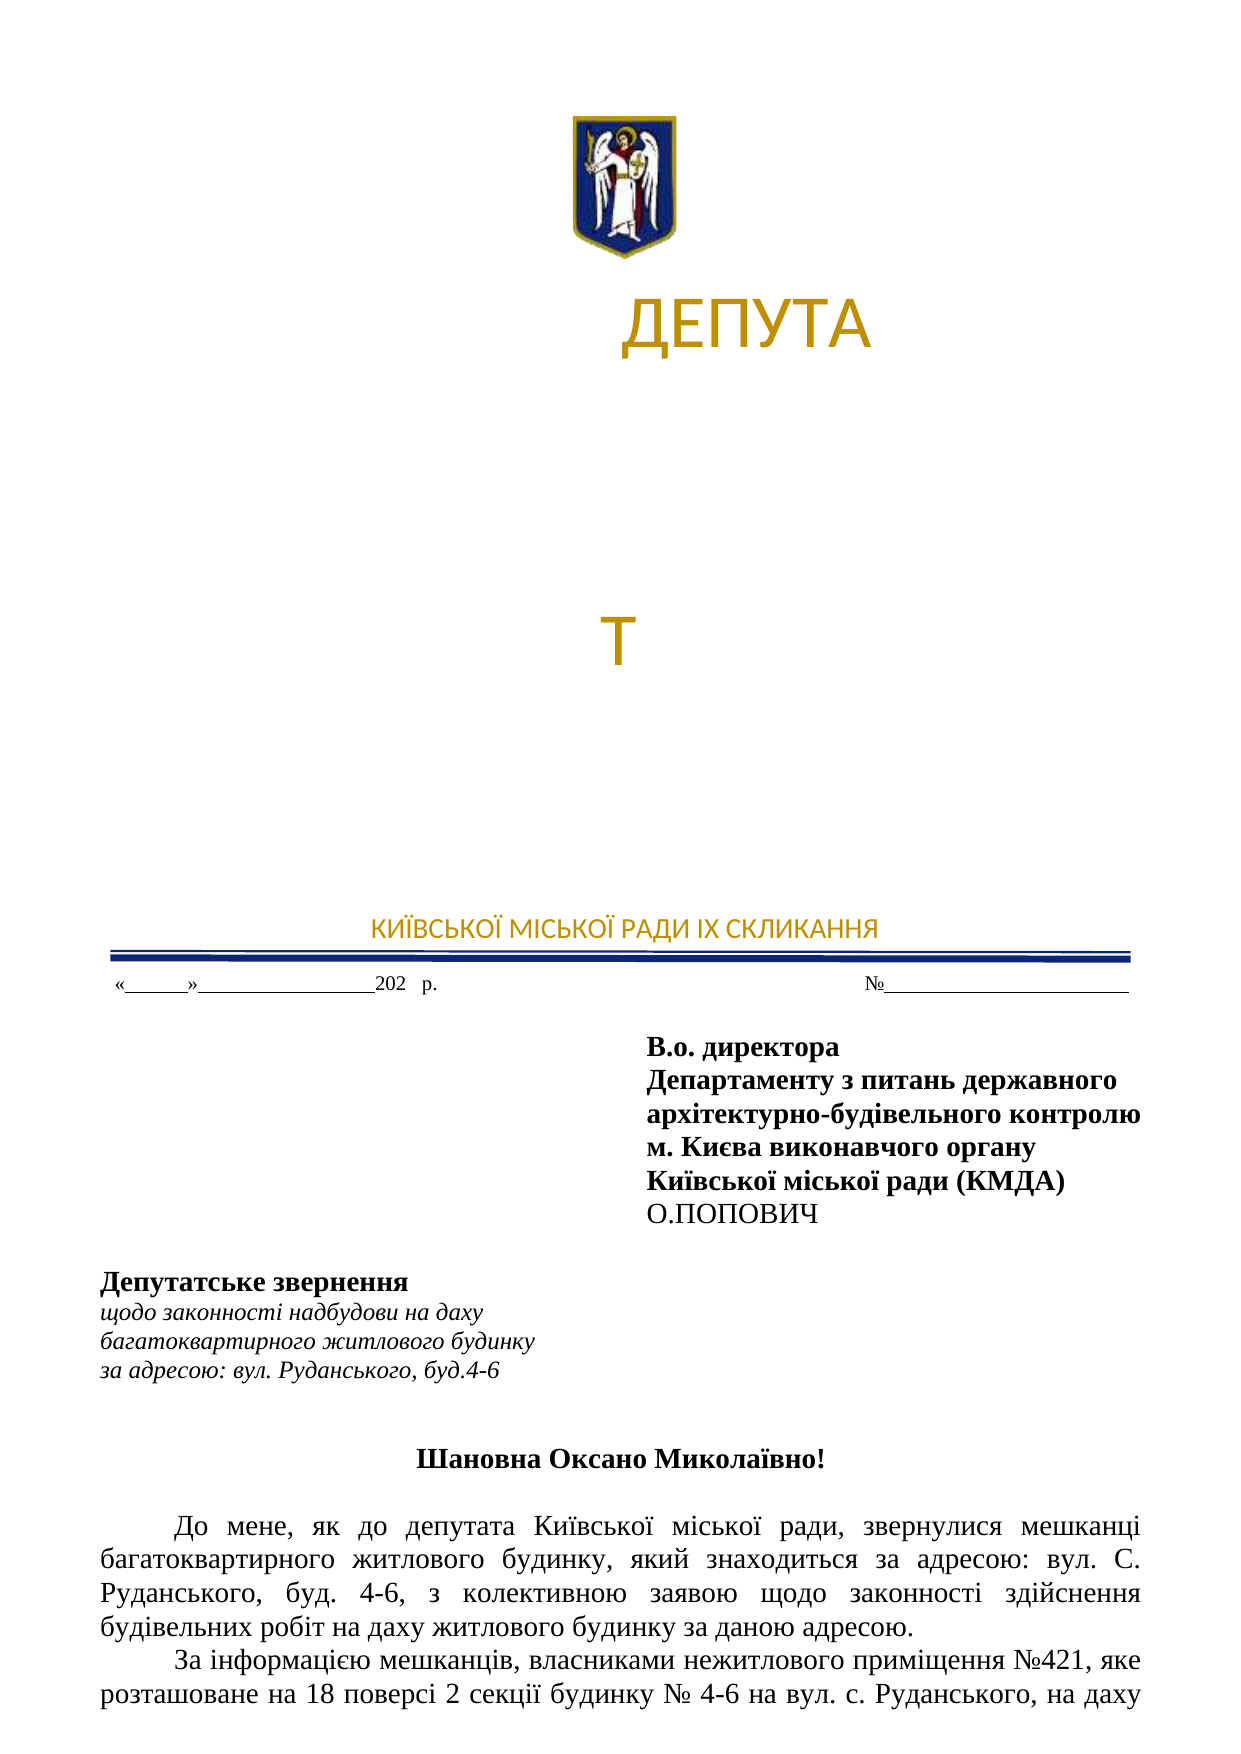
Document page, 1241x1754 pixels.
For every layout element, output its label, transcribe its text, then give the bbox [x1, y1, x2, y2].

text Департаменту з питань державного архітектурно-будівельного контролю м. Києва виконавчого органу Київської міської ради (КМДА) [646, 1062, 1142, 1197]
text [100, 1642, 1142, 1709]
text Шановна Оксано Миколаївно! [100, 1441, 1142, 1474]
text О.ПОПОВИЧ [100, 1197, 1142, 1230]
title ДЕПУТАТ [357, 275, 880, 684]
text Депутатське звернення [100, 1264, 1142, 1297]
text щодо законності надбудови на даху [100, 1297, 1142, 1326]
text багатоквартирного житлового будинку [100, 1326, 1142, 1355]
text В.о. директора [100, 1029, 1142, 1062]
picture [572, 116, 677, 259]
text « » 202 р. № [100, 955, 1142, 995]
text КИЇВСЬКОЇ МІСЬКОЇ РАДИ IX СКЛИКАННЯ [369, 911, 880, 946]
text До мене, як до депутата Київської міської ради, звернулися мешканці багатоквартирного житлового будинку, який знаходиться за адресою: вул. С. Руданського, буд. 4-6, з колективною заявою щодо законності здійснення будівельних робіт на даху житлового будинку за даною адресою. [100, 1508, 1142, 1642]
text за адресою: вул. Руданського, буд.4-6 [100, 1355, 1142, 1383]
